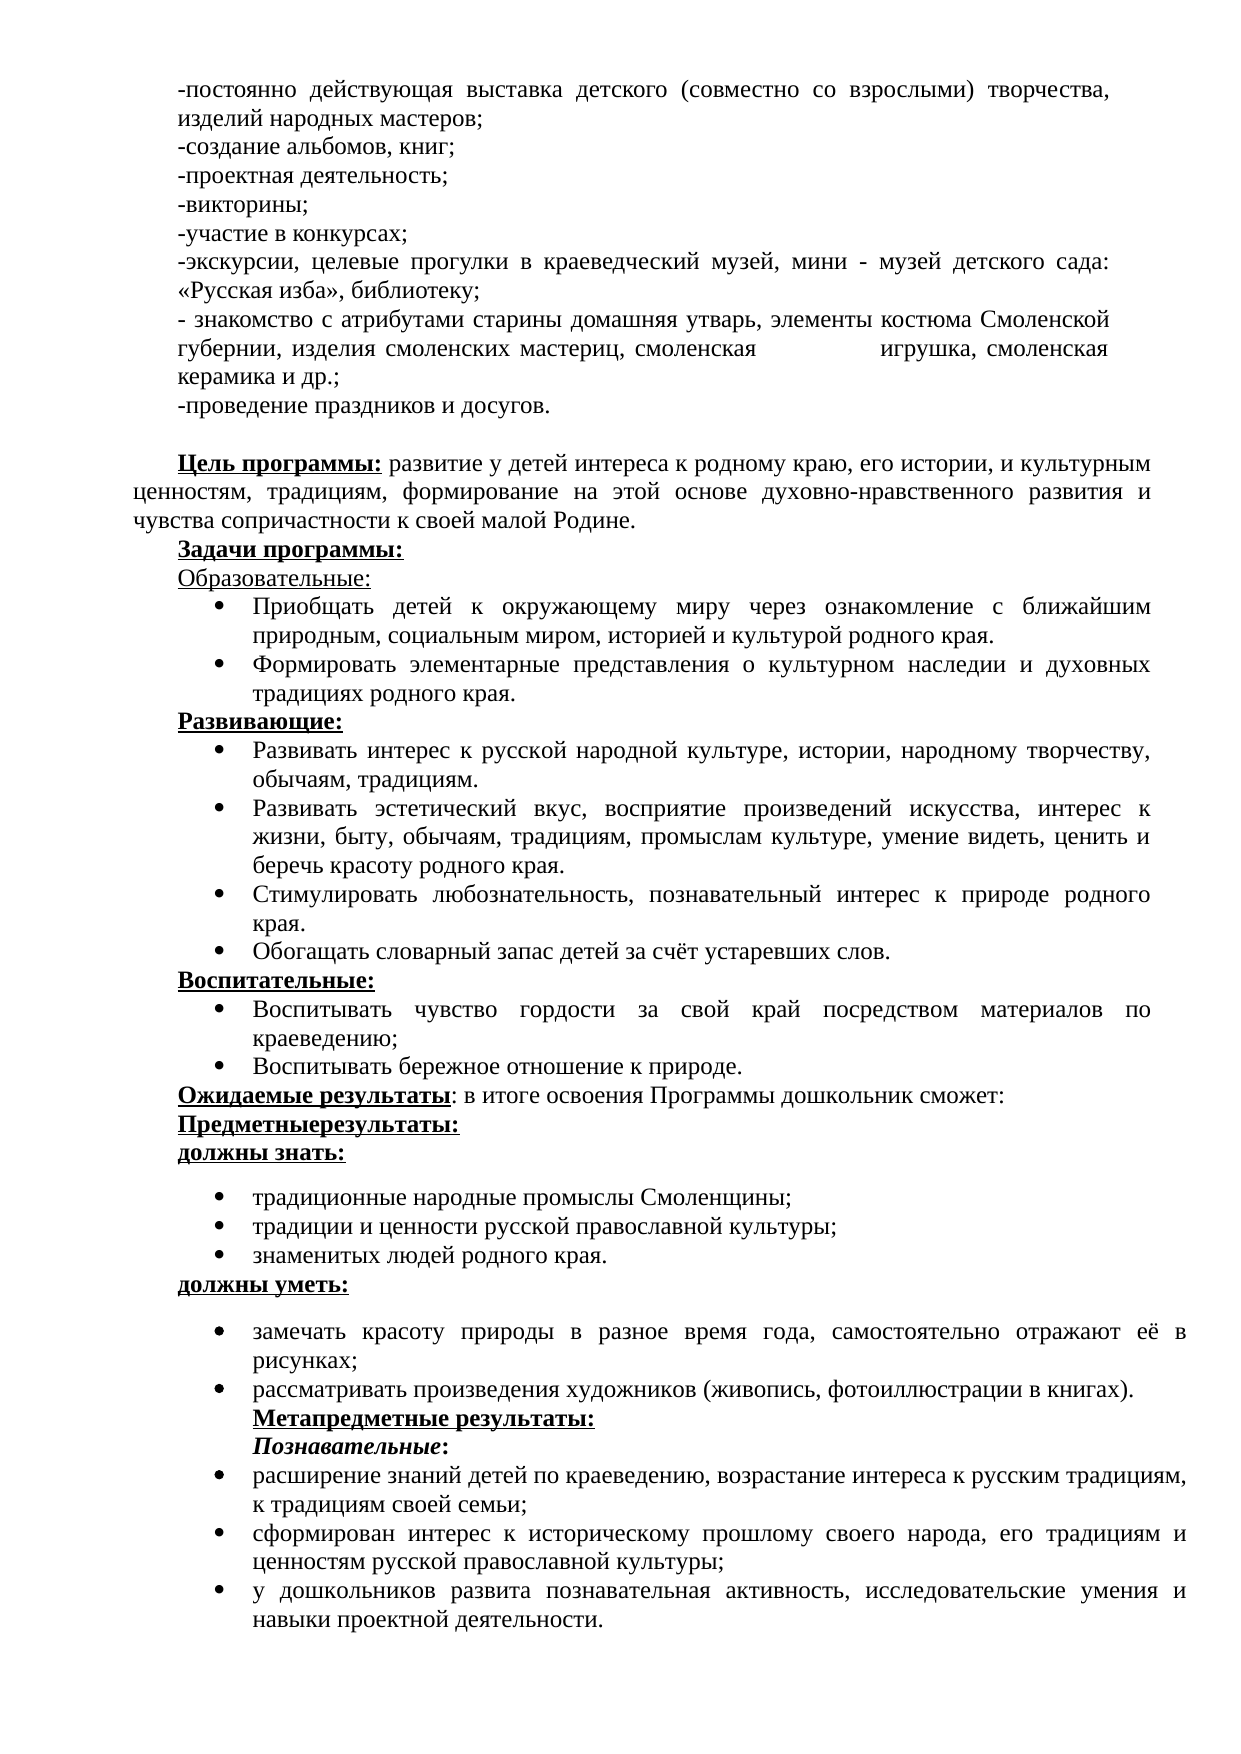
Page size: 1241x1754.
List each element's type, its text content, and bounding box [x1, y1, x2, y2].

text -постоянно действующая выставка детского (совместно со взрослыми) творчества, изделий народных мастеров; [177, 74, 1110, 131]
text -проведение праздников и досугов. [177, 390, 1110, 419]
list Воспитывать бережное отношение к природе. [215, 1051, 1152, 1080]
text -проектная деятельность; [177, 160, 1110, 189]
text - знакомство с атрибутами старины домашняя утварь, элементы костюма Смоленской губернии, изделия смоленских мастериц, смоленская игрушка, смоленская керамика и др.; [177, 304, 1110, 390]
list расширение знаний детей по краеведению, возрастание интереса к русским традициям, к традициям своей семьи; [215, 1460, 1187, 1518]
list Стимулировать любознательность, познавательный интерес к природе родного края. [215, 879, 1152, 936]
text -викторины; [177, 189, 1110, 218]
list Приобщать детей к окружающему миру через ознакомление с ближайшим природным, социальным миром, историей и культурой родного края. [215, 591, 1152, 649]
list замечать красоту природы в разное время года, самостоятельно отражают её в рисунках; [215, 1316, 1187, 1374]
list Обогащать словарный запас детей за счёт устаревших слов. [215, 936, 1152, 965]
list знаменитых людей родного края. [215, 1240, 1187, 1269]
text Задачи программы: [177, 534, 1152, 563]
text Образовательные: [177, 563, 1152, 591]
text Развивающие: [177, 706, 1152, 735]
text Воспитательные: [177, 965, 1152, 994]
list Познавательные: [252, 1431, 1187, 1460]
list Метапредметные результаты: [252, 1403, 1187, 1431]
text должны знать: [177, 1138, 1129, 1166]
list у дошкольников развита познавательная активность, исследовательские умения и навыки проектной деятельности. [215, 1575, 1187, 1633]
list Развивать интерес к русской народной культуре, истории, народному творчеству, обычаям, традициям. [215, 735, 1152, 793]
list Предметныерезультаты: [118, 1109, 1187, 1138]
list традиционные народные промыслы Смоленщины; [215, 1182, 1187, 1211]
text Цель программы: развитие у детей интереса к родному краю, его истории, и культурным ценностям, традициям, формирование на этой основе духовно-нравственного развития и чувства сопричастности к своей малой Родине. [133, 448, 1152, 534]
text должны уметь: [177, 1269, 1187, 1297]
text -создание альбомов, книг; [177, 131, 1110, 160]
list Ожидаемые результаты: в итоге освоения Программы дошкольник сможет: [177, 1080, 1187, 1109]
text -участие в конкурсах; [177, 218, 1110, 246]
list Развивать эстетический вкус, восприятие произведений искусства, интерес к жизни, быту, обычаям, традициям, промыслам культуре, умение видеть, ценить и беречь красоту родного края. [215, 793, 1152, 879]
list сформирован интерес к историческому прошлому своего народа, его традициям и ценностям русской православной культуры; [215, 1518, 1187, 1575]
list традиции и ценности русской православной культуры; [215, 1211, 1187, 1240]
list Воспитывать чувство гордости за свой край посредством материалов по краеведению; [215, 994, 1152, 1051]
text -экскурсии, целевые прогулки в краеведческий музей, мини - музей детского сада: «Русская изба», библиотеку; [177, 246, 1110, 304]
list Формировать элементарные представления о культурном наследии и духовных традициях родного края. [215, 649, 1152, 706]
list рассматривать произведения художников (живопись, фотоиллюстрации в книгах). [215, 1374, 1187, 1403]
